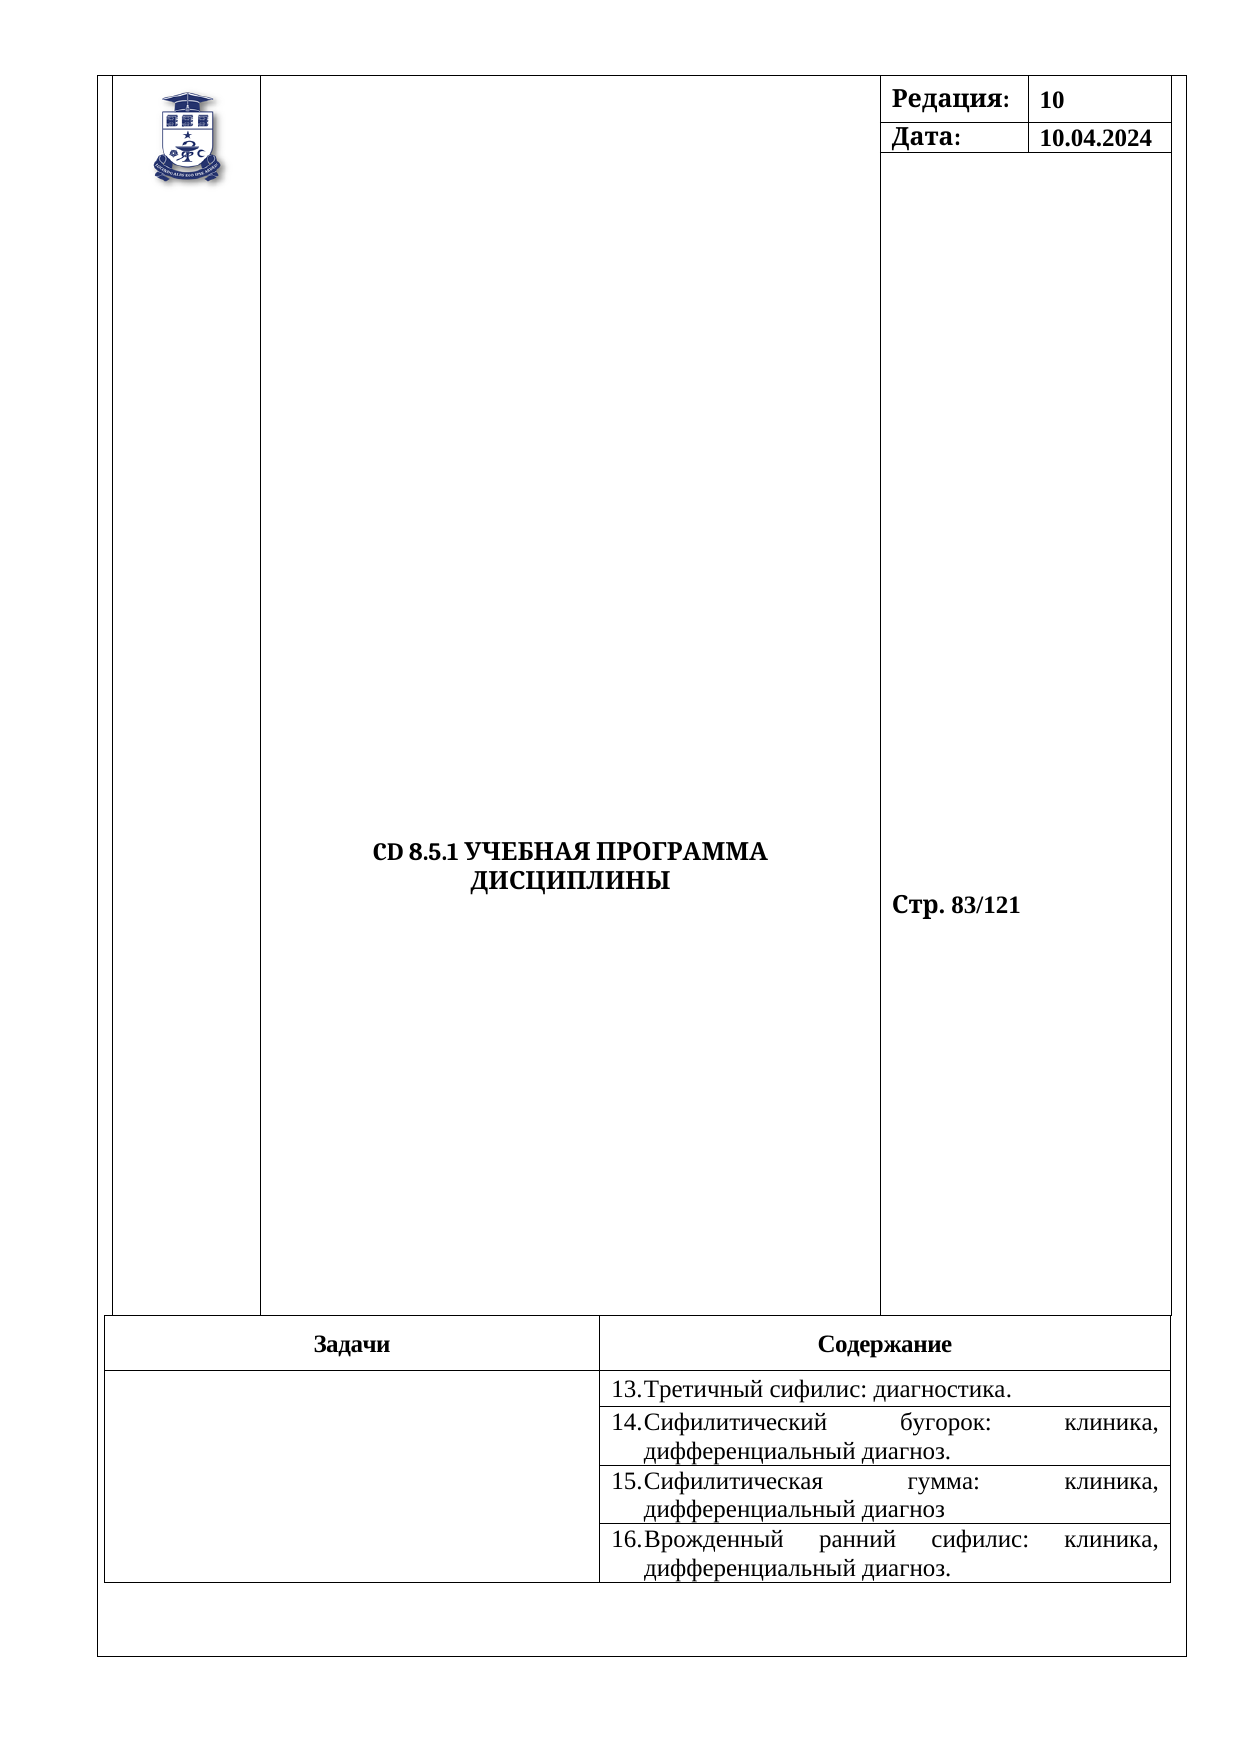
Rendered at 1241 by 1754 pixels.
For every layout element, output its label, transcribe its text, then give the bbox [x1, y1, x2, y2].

picture [146, 86, 234, 193]
table_cell Сифилитический бугорок: клиника, дифференциальный диагноз. [600, 1407, 1170, 1464]
table_header Задачи [105, 1316, 599, 1370]
table_cell Врожденный ранний сифилис: клиника, дифференциальный диагноз. [600, 1524, 1170, 1582]
table_header Содержание [600, 1316, 1170, 1370]
table_cell Третичный сифилис: диагностика. [600, 1371, 1170, 1406]
table_cell Сифилитическая гумма: клиника, дифференциальный диагноз [600, 1466, 1170, 1523]
